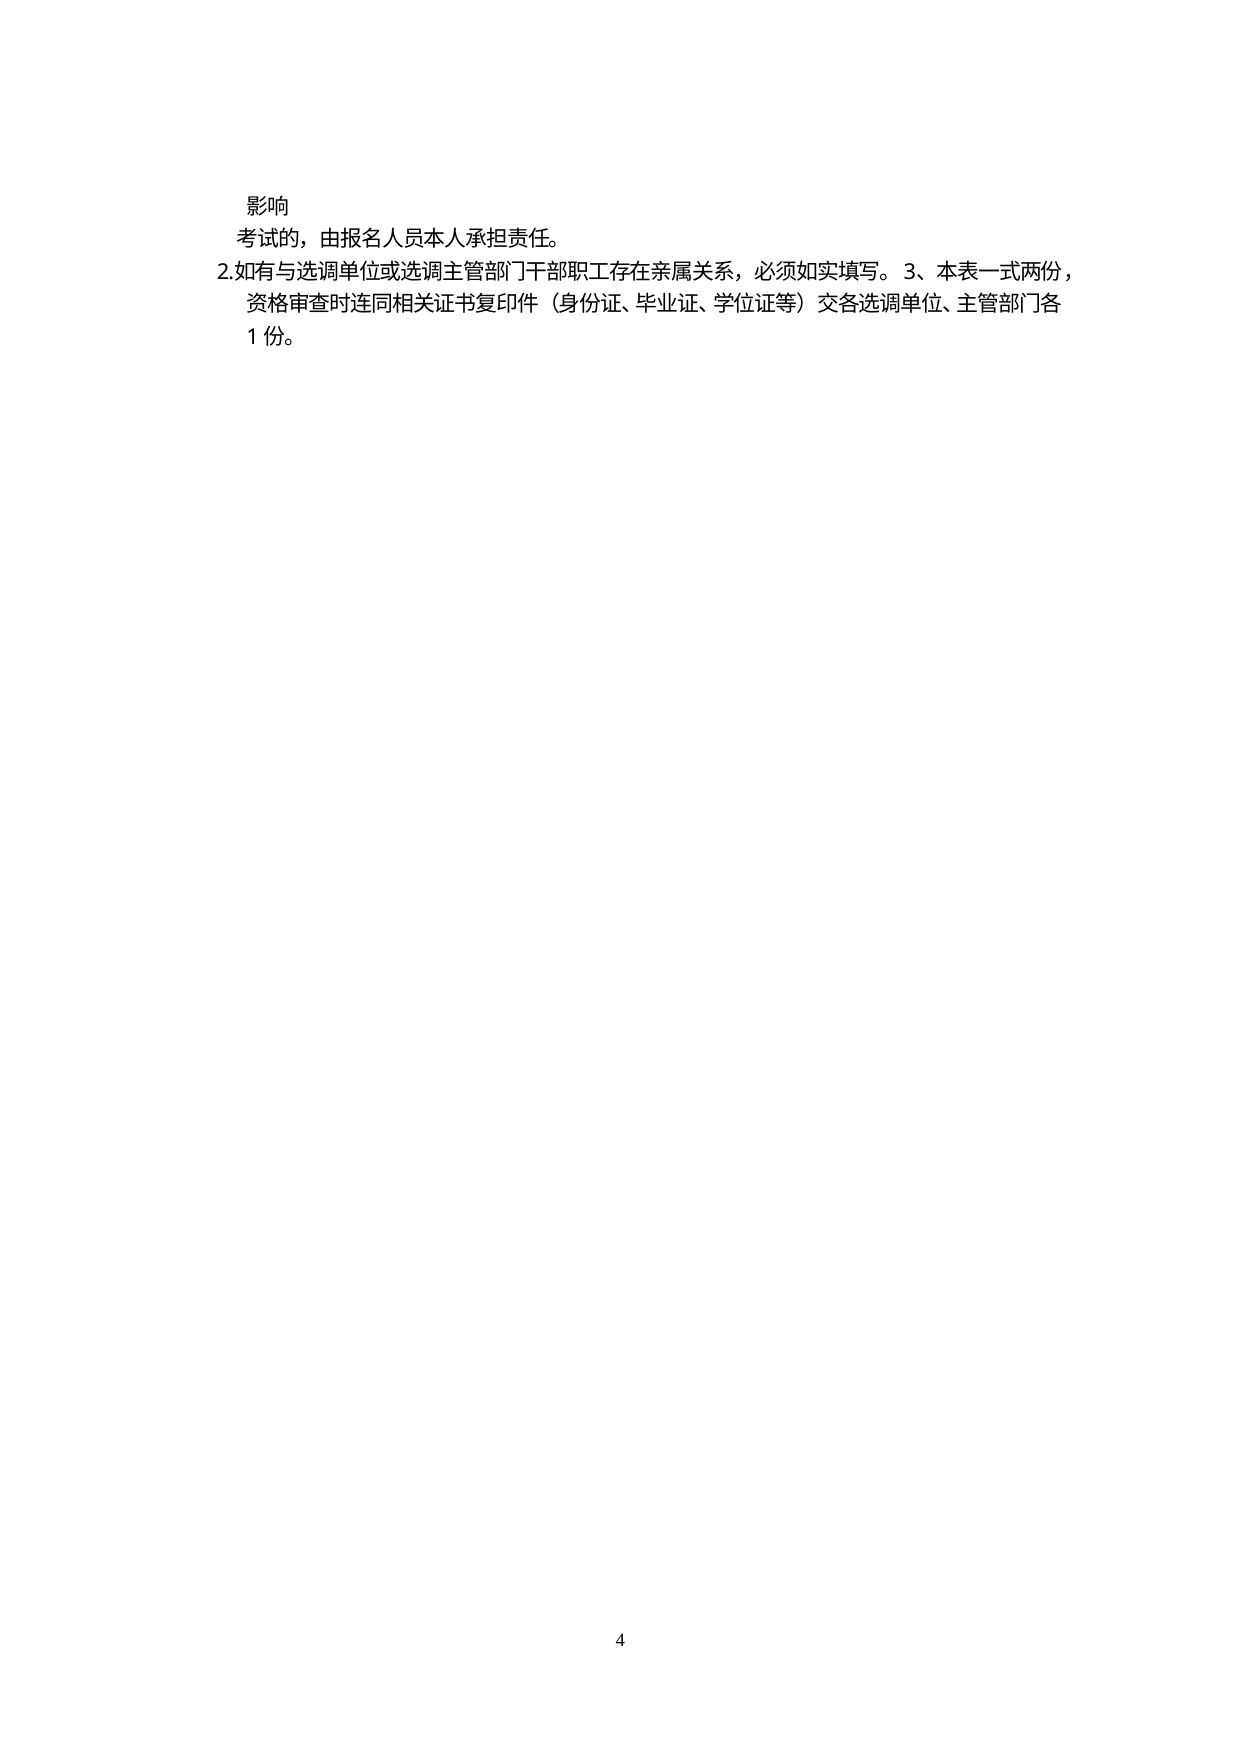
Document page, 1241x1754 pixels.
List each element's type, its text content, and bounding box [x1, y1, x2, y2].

text 考试的，由报名人员本人承担责任。 [236, 253, 1063, 286]
text 注：1.报名人员必须填写有效地址及固定电话、移动电话并保证电话畅通，否则因联系方式原因影响 [177, 188, 1063, 253]
text 2.如有与选调单位或选调主管部门干部职工存在亲属关系，必须如实填写。3、本表一式两份，资格审查时连同相关证书复印件（身份证、毕业证、学位证等）交各选调单位、主管部门各1份。 [217, 286, 1063, 383]
